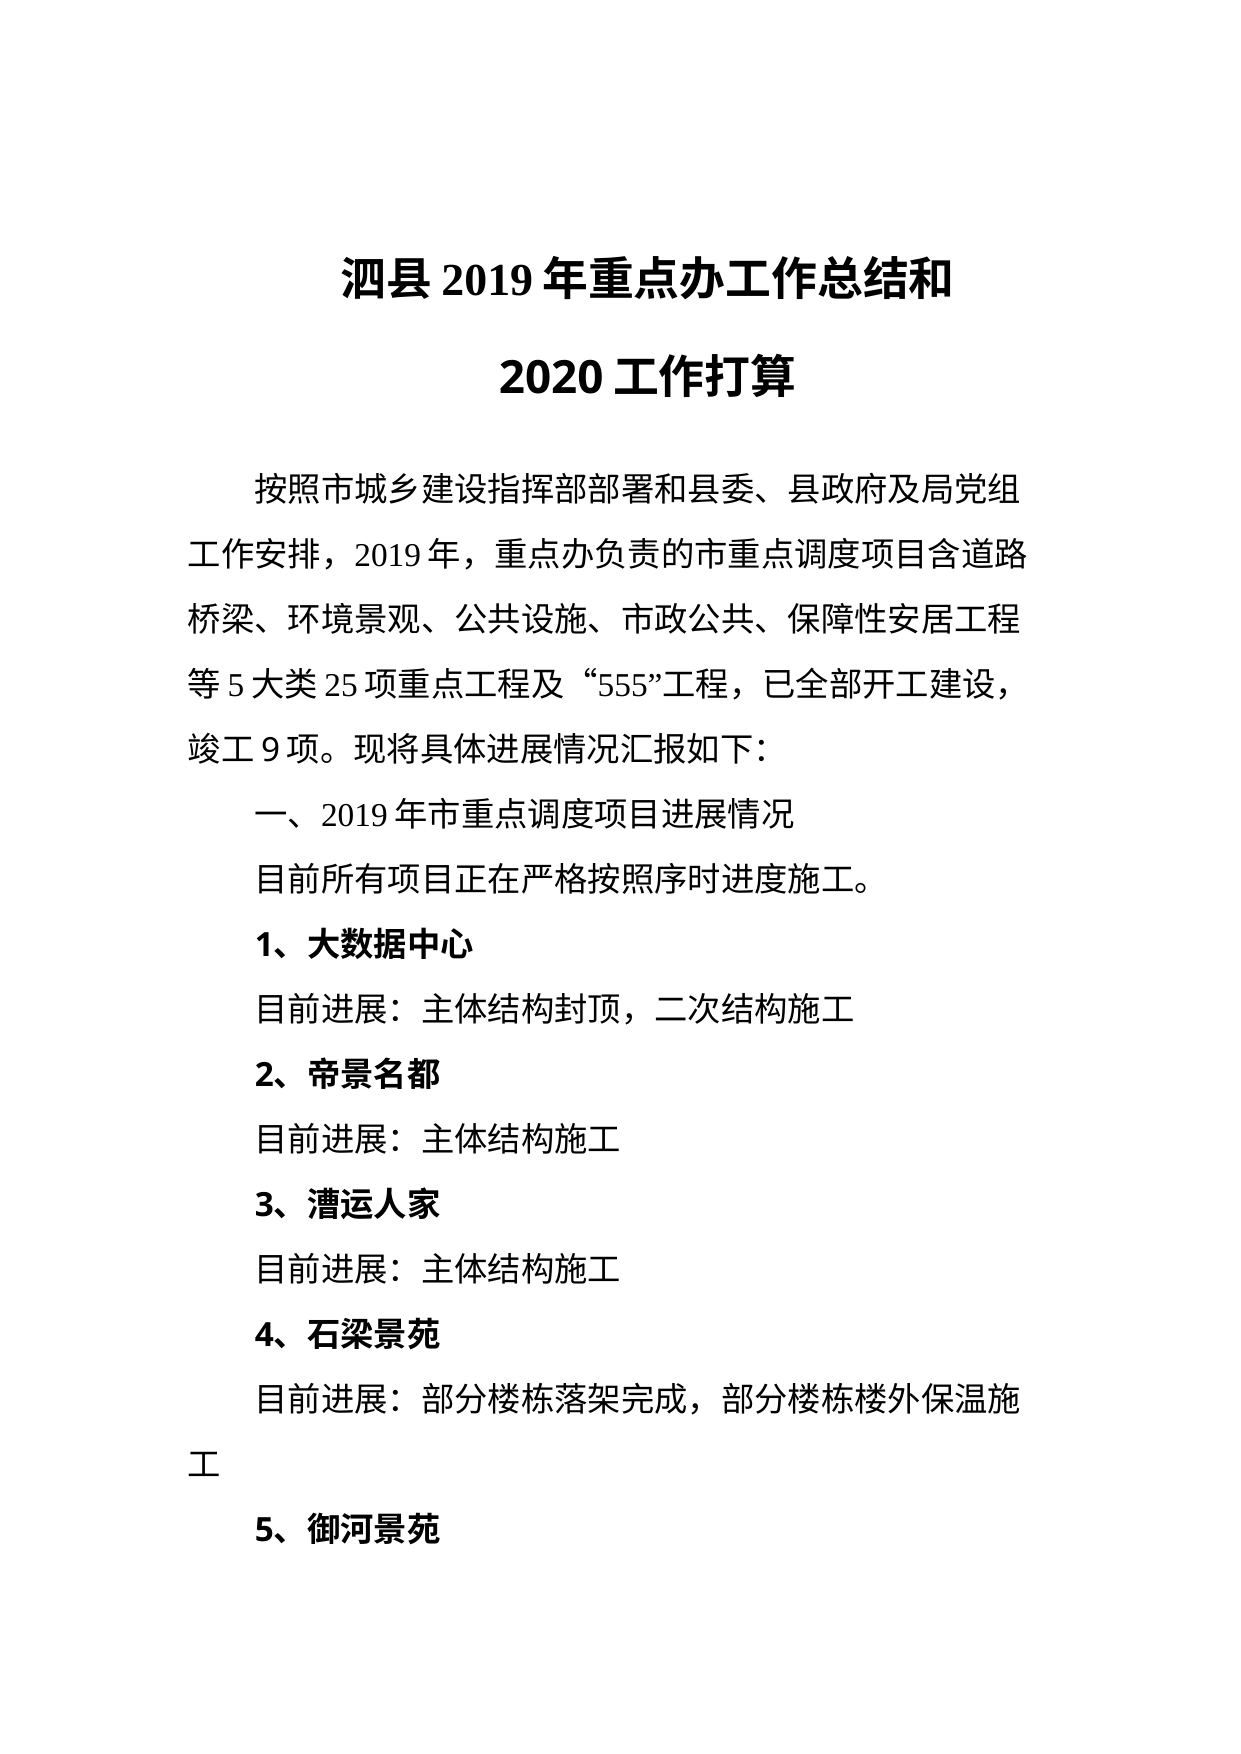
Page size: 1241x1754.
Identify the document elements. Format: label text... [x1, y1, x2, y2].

text 泗县2019年重点办工作总结和 [242, 227, 1053, 324]
text 一、2019年市重点调度项目进展情况 [187, 779, 1053, 844]
text 目前进展：主体结构施工 [187, 1104, 1053, 1169]
text 目前进展：部分楼栋落架完成，部分楼栋楼外保温施工 [187, 1364, 1053, 1494]
text 目前进展：主体结构施工 [187, 1234, 1053, 1299]
text 1、大数据中心 [187, 909, 1053, 974]
text 2、帝景名都 [187, 1039, 1053, 1104]
text 目前进展：主体结构封顶，二次结构施工 [187, 974, 1053, 1039]
text 2020工作打算 [242, 324, 1053, 422]
text 4、石梁景苑 [187, 1299, 1053, 1364]
text 目前所有项目正在严格按照序时进度施工。 [187, 844, 1053, 909]
text 5、御河景苑 [187, 1494, 1053, 1559]
text 3、漕运人家 [187, 1169, 1053, 1234]
text 按照市城乡建设指挥部部署和县委、县政府及局党组工作安排，2019年，重点办负责的市重点调度项目含道路桥梁、环境景观、公共设施、市政公共、保障性安居工程等5大类25项重点工程及“555”工程，已全部开工建设，竣工9项。现将具体进展情况汇报如下： [187, 454, 1053, 779]
